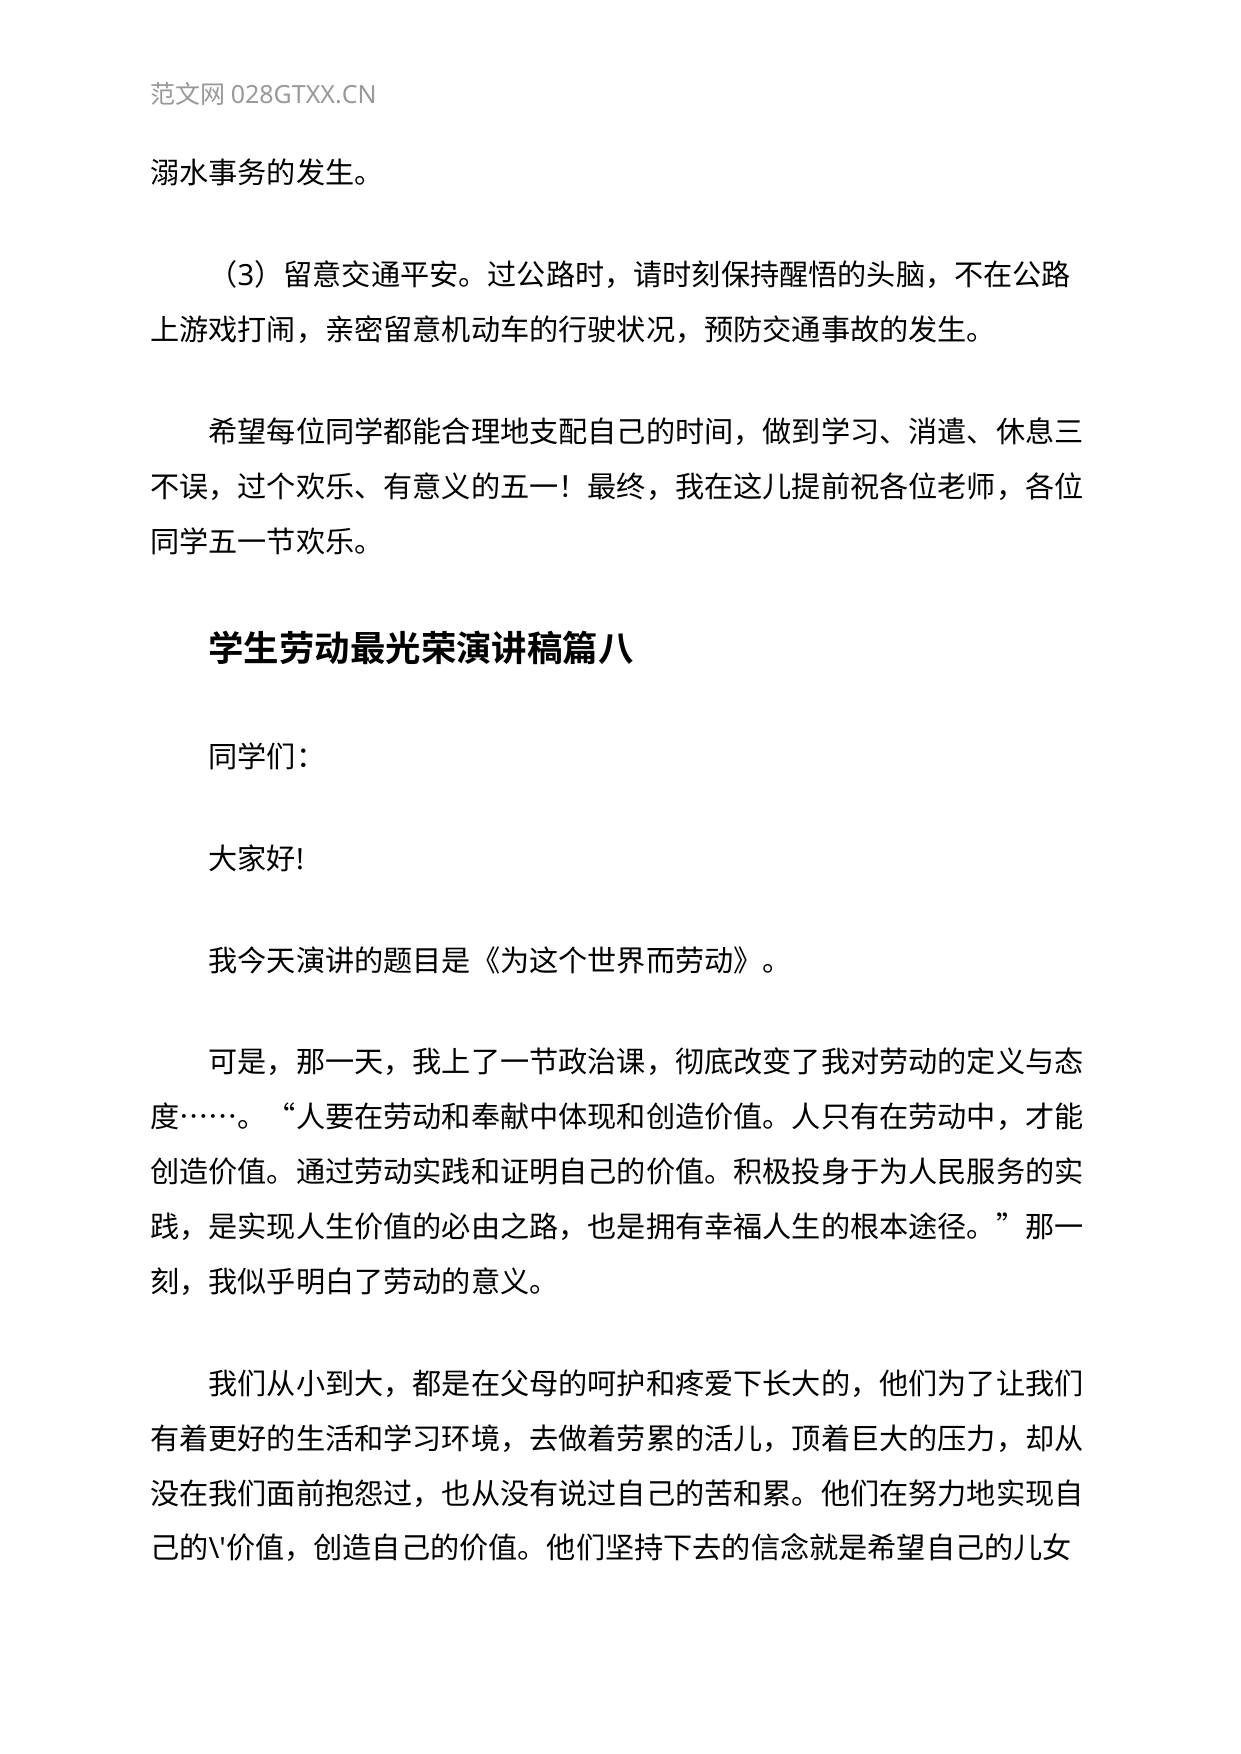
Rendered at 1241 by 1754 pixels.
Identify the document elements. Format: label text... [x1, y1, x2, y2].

text 同学们： [150, 733, 1090, 776]
text 可是，那一天，我上了一节政治课，彻底改变了我对劳动的定义与态度……。“人要在劳动和奉献中体现和创造价值。人只有在劳动中，才能创造价值。通过劳动实践和证明自己的价值。积极投身于为人民服务的实践，是实现人生价值的必由之路，也是拥有幸福人生的根本途径。”那一刻，我似乎明白了劳动的意义。 [150, 1039, 1090, 1301]
text 大家好! [150, 835, 1090, 878]
text 我今天演讲的题目是《为这个世界而劳动》。 [150, 937, 1090, 979]
text （3）留意交通平安。过公路时，请时刻保持醒悟的头脑，不在公路上游戏打闹，亲密留意机动车的行驶状况，预防交通事故的发生。 [150, 252, 1090, 349]
text 学生劳动最光荣演讲稿篇八 [150, 620, 1090, 671]
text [150, 150, 1090, 192]
text 希望每位同学都能合理地支配自己的时间，做到学习、消遣、休息三不误，过个欢乐、有意义的五一！最终，我在这儿提前祝各位老师，各位同学五一节欢乐。 [150, 408, 1090, 561]
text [150, 1360, 1090, 1567]
